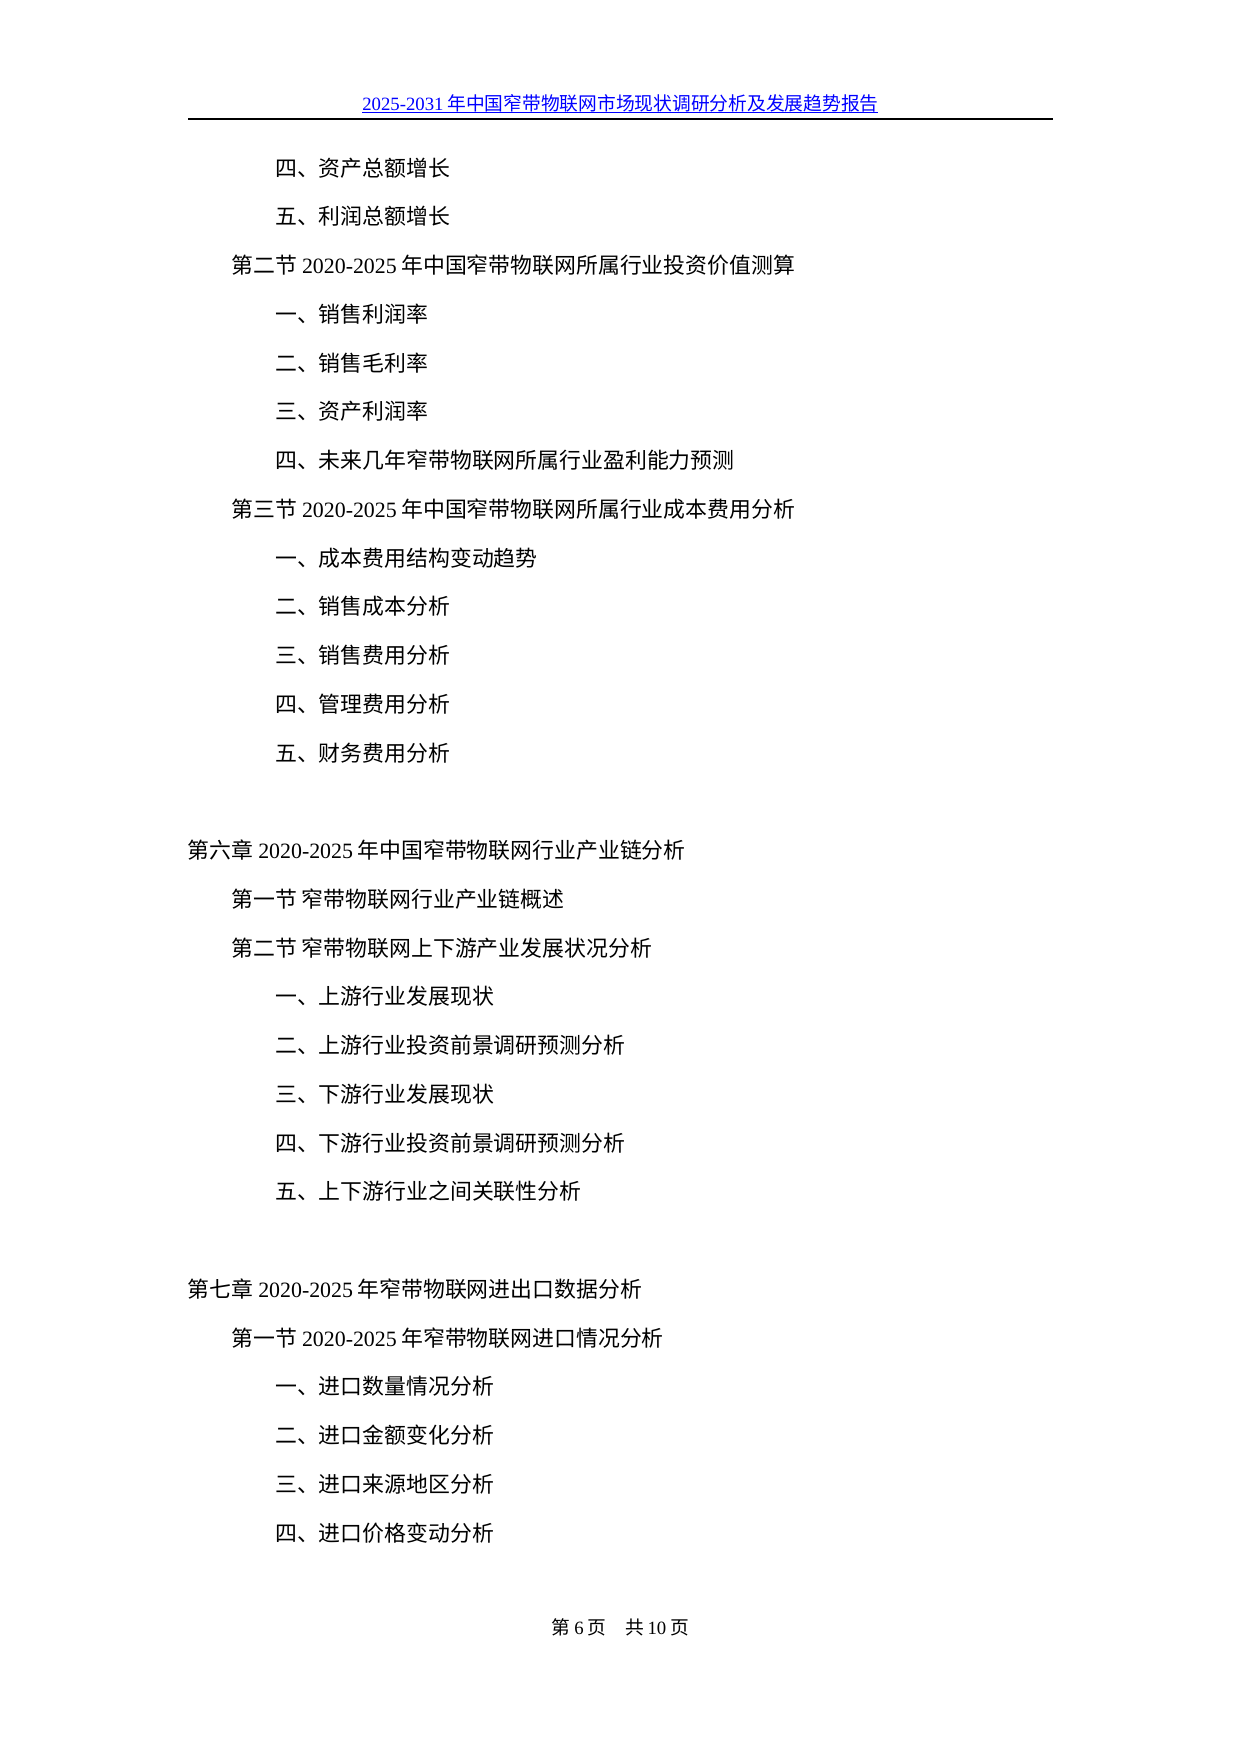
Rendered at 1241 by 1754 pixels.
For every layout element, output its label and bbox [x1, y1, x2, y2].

text [187, 150, 1053, 1548]
